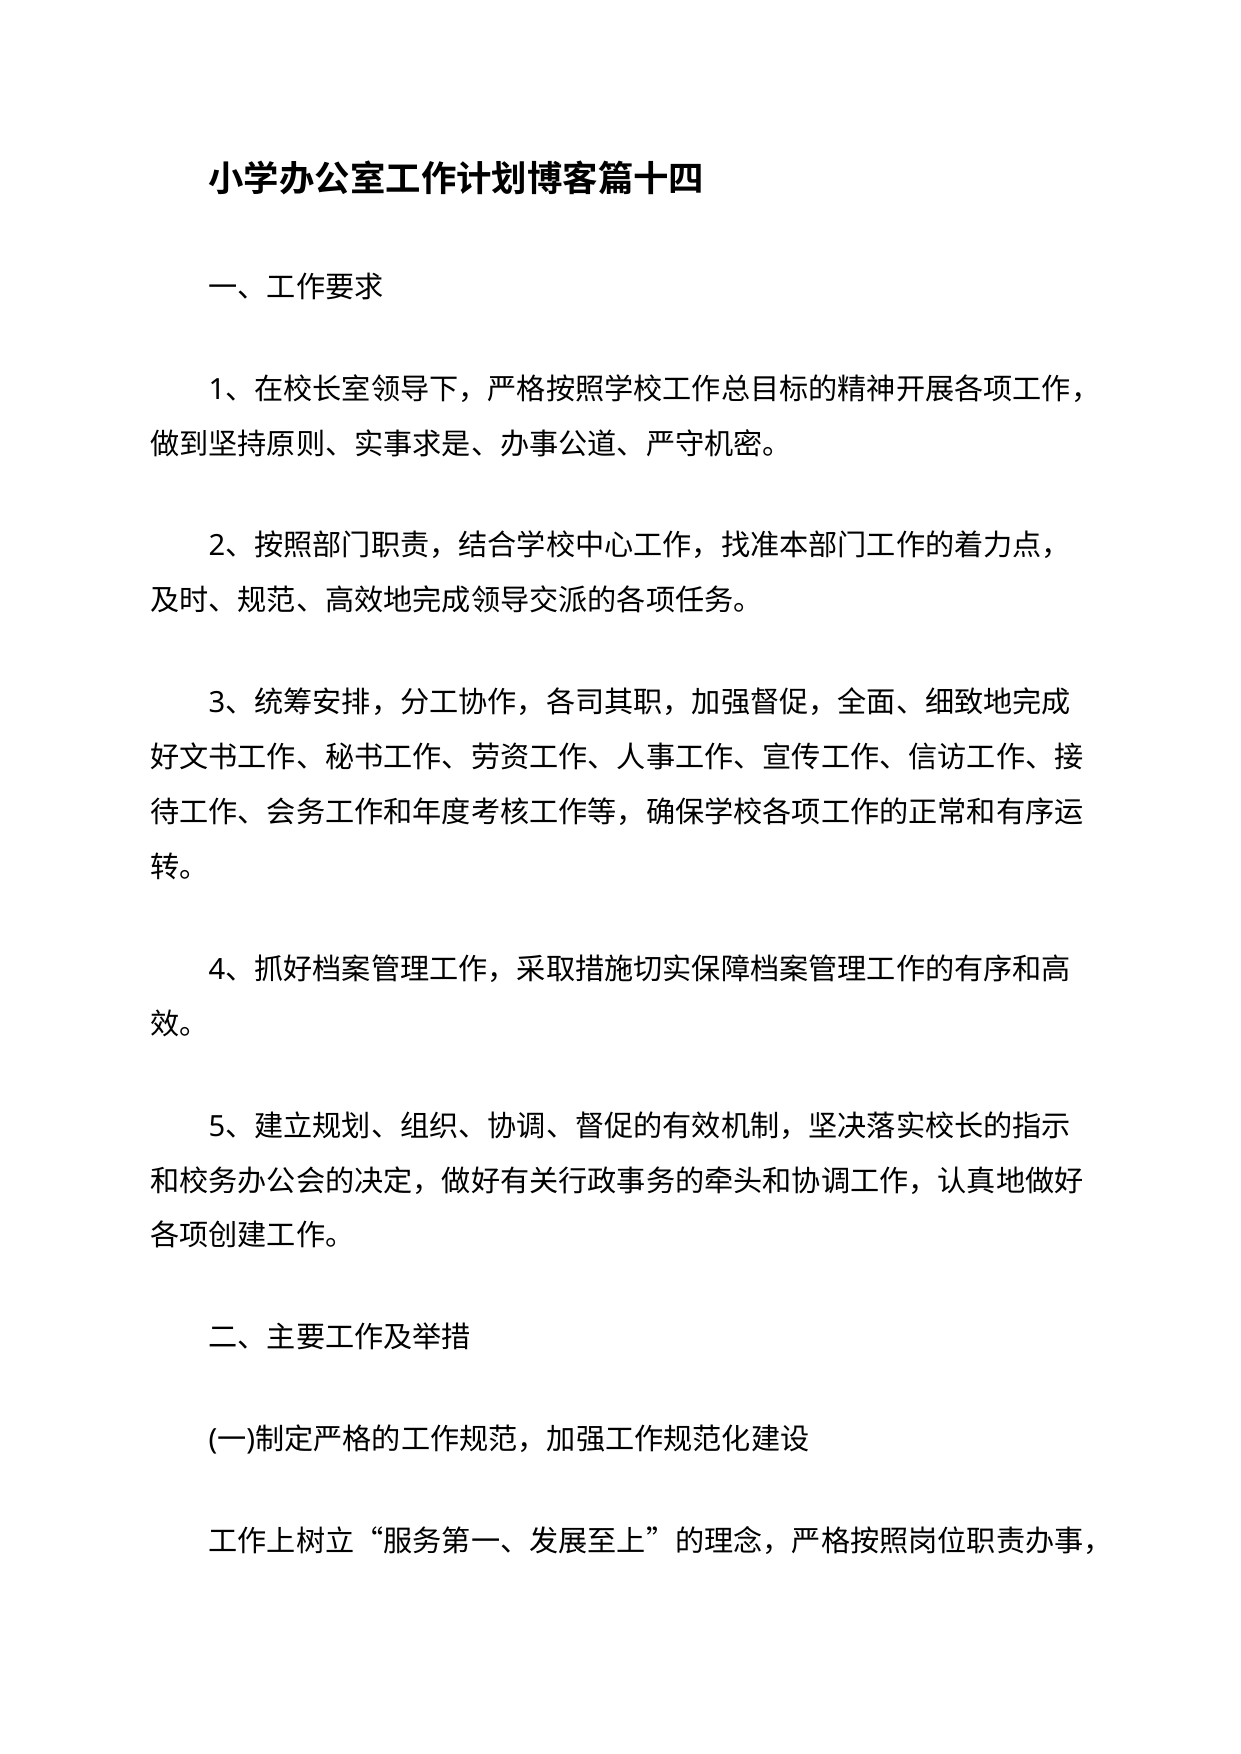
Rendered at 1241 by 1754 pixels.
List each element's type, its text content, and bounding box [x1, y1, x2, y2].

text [150, 1517, 1090, 1560]
text 5、建立规划、组织、协调、督促的有效机制，坚决落实校长的指示和校务办公会的决定，做好有关行政事务的牵头和协调工作，认真地做好各项创建工作。 [150, 1102, 1090, 1254]
text 二、主要工作及举措 [150, 1314, 1090, 1356]
text (一)制定严格的工作规范，加强工作规范化建设 [150, 1416, 1090, 1458]
text 2、按照部门职责，结合学校中心工作，找准本部门工作的着力点，及时、规范、高效地完成领导交派的各项任务。 [150, 522, 1090, 619]
text 3、统筹安排，分工协作，各司其职，加强督促，全面、细致地完成好文书工作、秘书工作、劳资工作、人事工作、宣传工作、信访工作、接待工作、会务工作和年度考核工作等，确保学校各项工作的正常和有序运转。 [150, 679, 1090, 886]
text 小学办公室工作计划博客篇十四 [150, 150, 1090, 201]
text 1、在校长室领导下，严格按照学校工作总目标的精神开展各项工作，做到坚持原则、实事求是、办事公道、严守机密。 [150, 365, 1090, 462]
text 4、抓好档案管理工作，采取措施切实保障档案管理工作的有序和高效。 [150, 945, 1090, 1043]
text 一、工作要求 [150, 263, 1090, 306]
